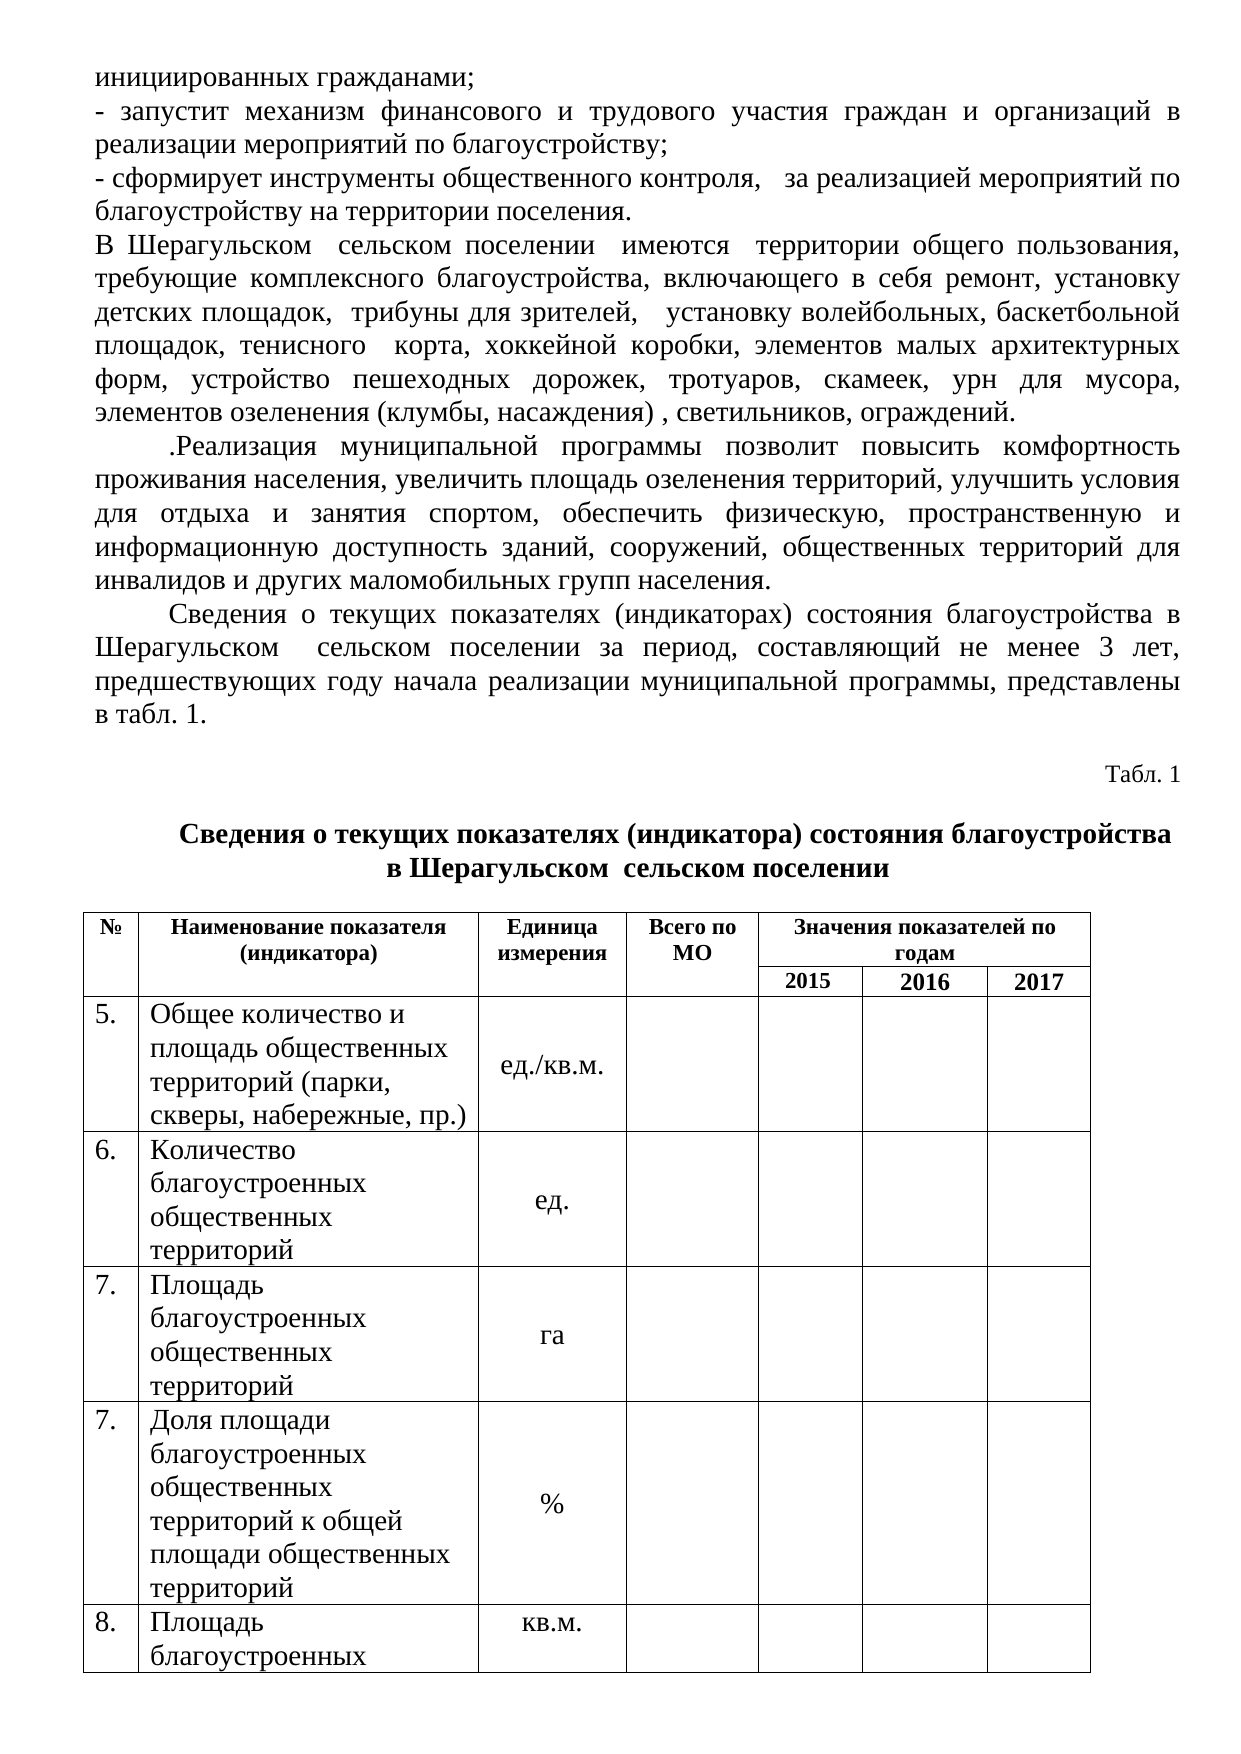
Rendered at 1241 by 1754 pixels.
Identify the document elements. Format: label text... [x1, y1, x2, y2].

table_cell [988, 997, 1090, 1131]
table_cell [627, 1402, 758, 1603]
table_cell [863, 1402, 987, 1603]
table_cell [759, 1267, 862, 1401]
text .Реализация муниципальной программы позволит повысить комфортность проживания населения, увеличить площадь озеленения территорий, улучшить условия для отдыха и занятия спортом, обеспечить физическую, пространственную и информационную доступность зданий, сооружений, общественных территорий для инвалидов и других маломобильных групп населения. [94, 428, 1181, 596]
text Сведения о текущих показателях (индикаторах) состояния благоустройства в Шерагульском сельском поселении за период, составляющий не менее 3 лет, предшествующих году начала реализации муниципальной программы, представлены в табл. 1. [94, 596, 1181, 730]
table_cell 2016 [863, 967, 987, 996]
table_cell [759, 997, 862, 1131]
table_cell [759, 1402, 862, 1603]
table_cell 2017 [988, 967, 1090, 996]
table_header Единица измерения [479, 913, 626, 996]
table_cell [988, 1605, 1090, 1672]
table_cell [863, 1267, 987, 1401]
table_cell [139, 1605, 478, 1672]
table_cell Общее количество и площадь общественных территорий (парки, скверы, набережные, пр.) [139, 997, 478, 1131]
table_cell % [479, 1402, 626, 1603]
table_cell [627, 1267, 758, 1401]
table_header № [84, 913, 138, 996]
table_cell [988, 1402, 1090, 1603]
table_cell 6. [84, 1132, 138, 1266]
table_cell [627, 1132, 758, 1266]
table_cell [863, 1132, 987, 1266]
table_cell Количество благоустроенных общественных территорий [139, 1132, 478, 1266]
table_cell 8. [84, 1605, 138, 1672]
table_cell [759, 1132, 862, 1266]
table_cell [627, 997, 758, 1131]
table_cell Доля площади благоустроенных общественных территорий к общей площади общественных территорий [139, 1402, 478, 1603]
table_cell га [479, 1267, 626, 1401]
table_header Наименование показателя (индикатора) [139, 913, 478, 996]
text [94, 59, 1181, 93]
table_cell 7. [84, 1267, 138, 1401]
table_cell [988, 1132, 1090, 1266]
text В Шерагульском сельском поселении имеются территории общего пользования, требующие комплексного благоустройства, включающего в себя ремонт, установку детских площадок, трибуны для зрителей, установку волейбольных, баскетбольной площадок, тенисного корта, хоккейной коробки, элементов малых архитектурных форм, устройство пешеходных дорожек, тротуаров, скамеек, урн для мусора, элементов озеленения (клумбы, насаждения) , светильников, ограждений. [94, 227, 1181, 428]
table_cell [863, 1605, 987, 1672]
table_header Значения показателей по годам [759, 913, 1090, 966]
table_cell 5. [84, 997, 138, 1131]
table_cell ед./кв.м. [479, 997, 626, 1131]
table_header Всего по МО [627, 913, 758, 996]
table_cell ед. [479, 1132, 626, 1266]
text Сведения о текущих показателях (индикатора) состояния благоустройства в Шерагульском сельском поселении [94, 816, 1181, 883]
table_cell кв.м. [479, 1605, 626, 1672]
table_cell [627, 1605, 758, 1672]
text - запустит механизм финансового и трудового участия граждан и организаций в реализации мероприятий по благоустройству; [94, 93, 1181, 160]
table_cell [759, 1605, 862, 1672]
table_cell [988, 1267, 1090, 1401]
table_cell Площадь благоустроенных общественных территорий [139, 1267, 478, 1401]
table_cell 2015 [759, 967, 862, 996]
text Табл. 1 [94, 759, 1181, 787]
text - сформирует инструменты общественного контроля, за реализацией мероприятий по благоустройству на территории поселения. [94, 160, 1181, 227]
table_cell [863, 997, 987, 1131]
table_cell 7. [84, 1402, 138, 1603]
